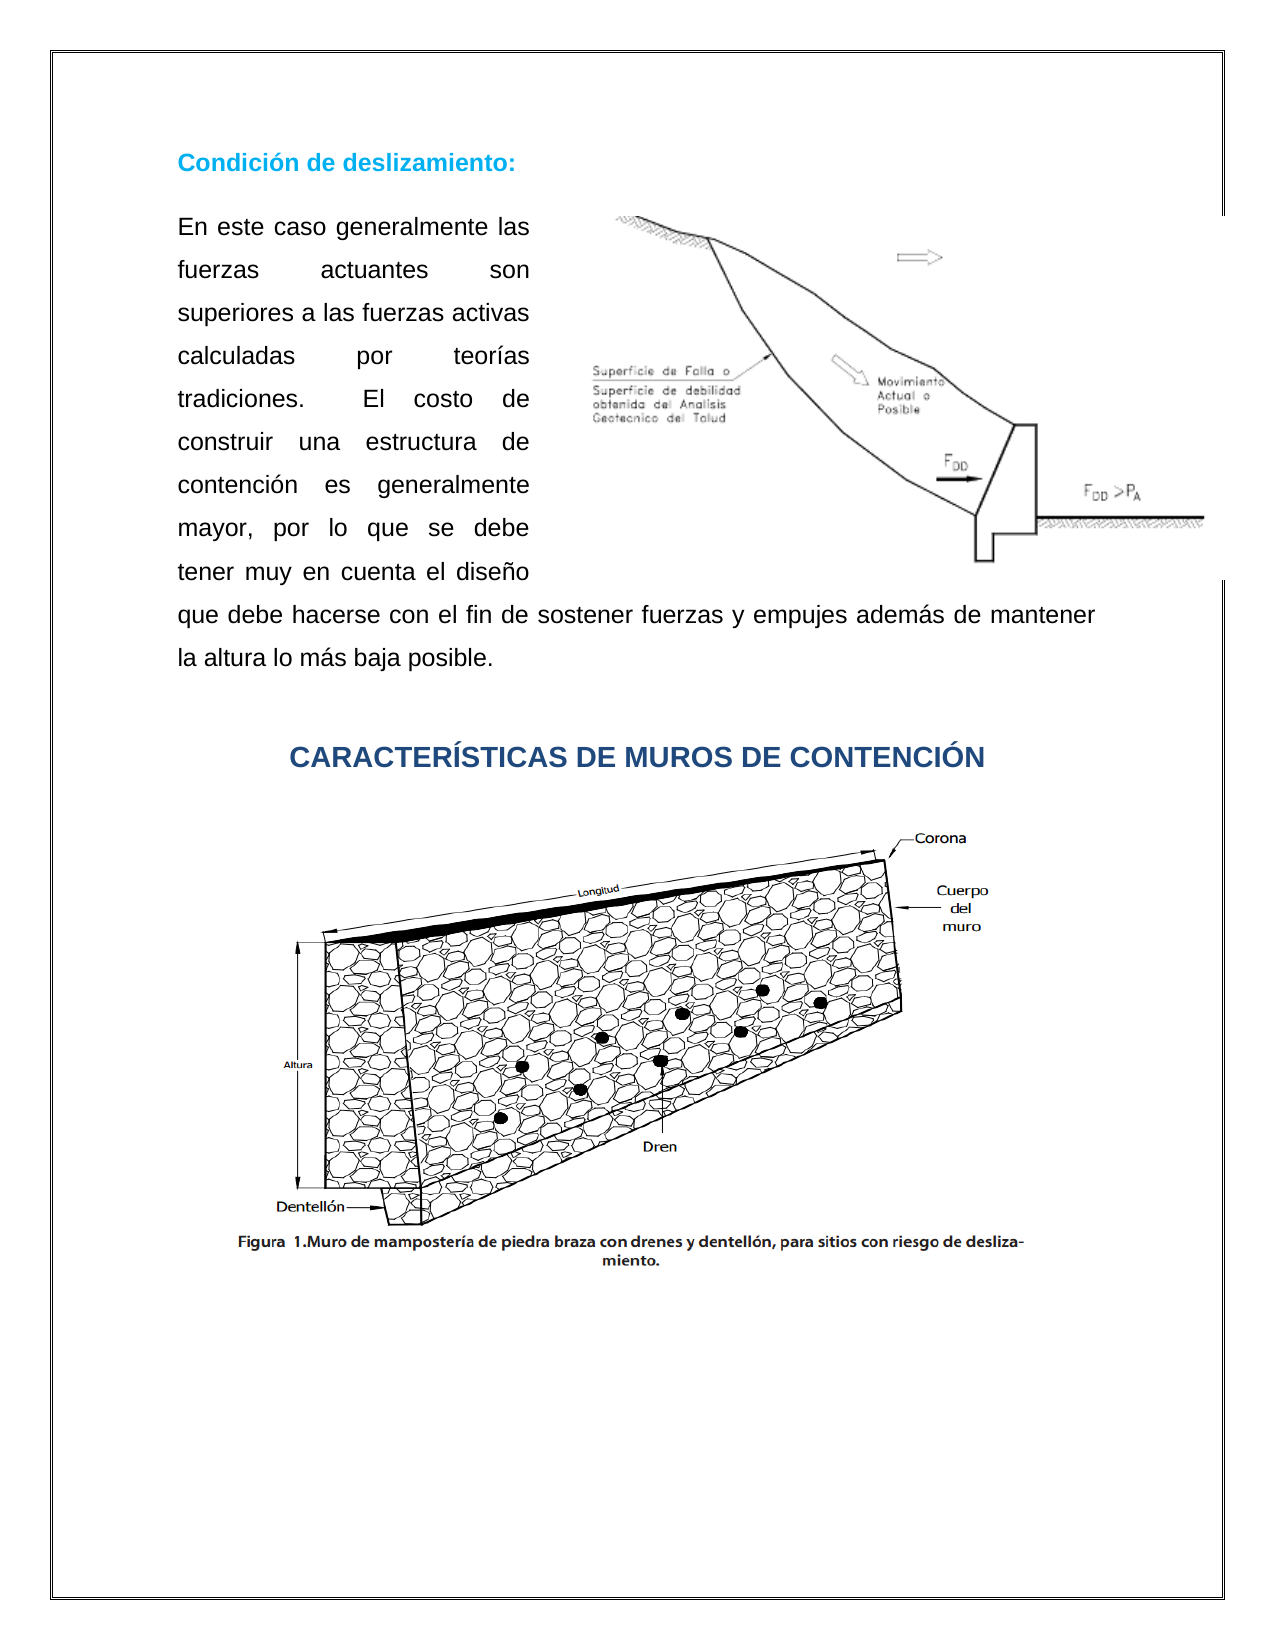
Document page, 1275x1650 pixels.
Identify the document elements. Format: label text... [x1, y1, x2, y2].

text Condición de deslizamiento: [177, 148, 1098, 176]
picture [546, 216, 1247, 581]
picture [220, 799, 1055, 1272]
text En este caso generalmente las fuerzas actuantes son superiores a las fuerzas activas calculadas por teorías tradiciones. El costo de construir una estructura de contención es generalmente mayor, por lo que se debe tener muy en cuenta el diseño que debe hacerse con el fin de sostener fuerzas y empujes además de mantener la altura lo más baja posible. [177, 212, 1098, 672]
text CARACTERÍSTICAS DE MUROS DE CONTENCIÓN [177, 740, 1098, 773]
